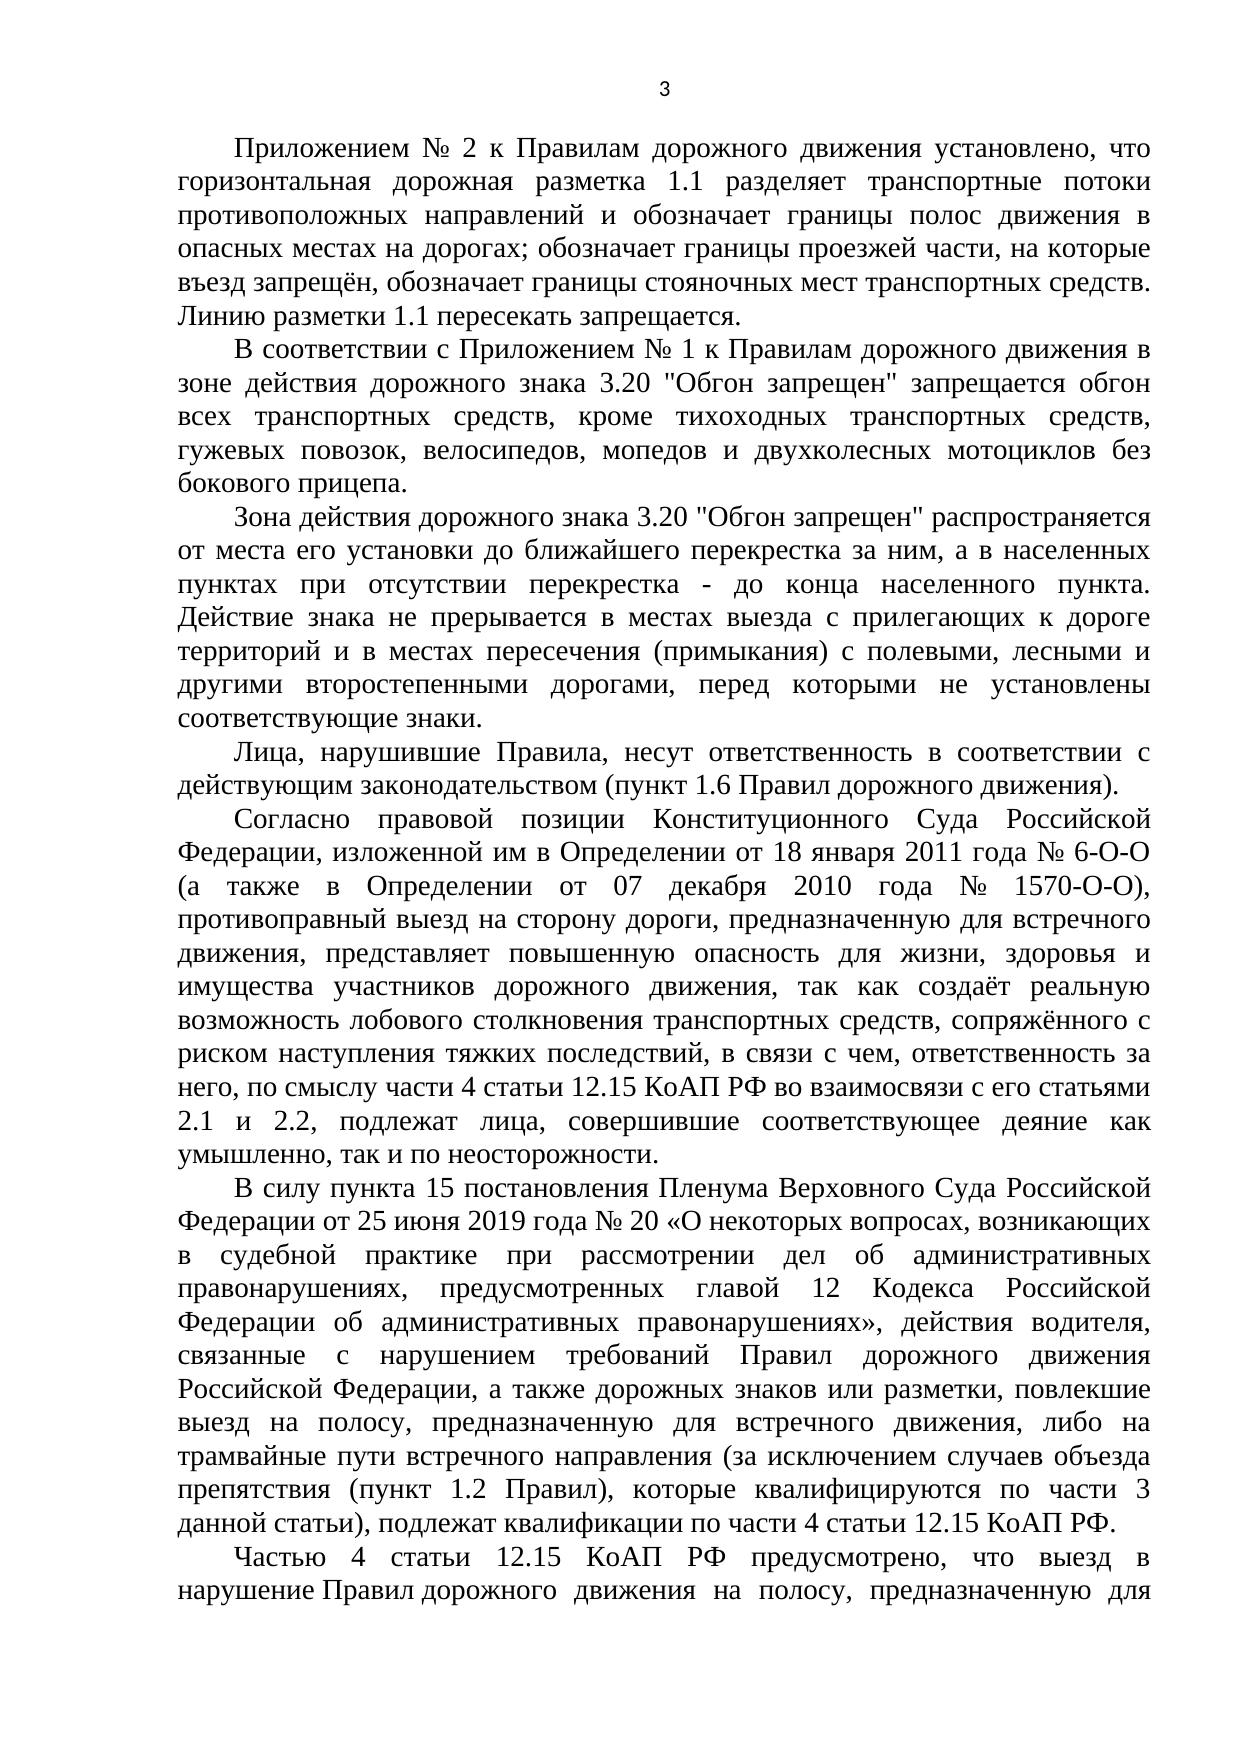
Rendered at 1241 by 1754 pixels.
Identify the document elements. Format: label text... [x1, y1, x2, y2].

text Согласно правовой позиции Конституционного Суда Российской Федерации, изложенной им в Определении от 18 января 2011 года № 6-О-О (а также в Определении от 07 декабря 2010 года № 1570-О-О), противоправный выезд на сторону дороги, предназначенную для встречного движения, представляет повышенную опасность для жизни, здоровья и имущества участников дорожного движения, так как создаёт реальную возможность лобового столкновения транспортных средств, сопряжённого с риском наступления тяжких последствий, в связи с чем, ответственность за него, по смыслу части 4 статьи 12.15 КоАП РФ во взаимосвязи с его статьями 2.1 и 2.2, подлежат лица, совершившие соответствующее деяние как умышленно, так и по неосторожности. [177, 801, 1152, 1170]
text В силу пункта 15 постановления Пленума Верховного Суда Российской Федерации от 25 июня 2019 года № 20 «О некоторых вопросах, возникающих в судебной практике при рассмотрении дел об административных правонарушениях, предусмотренных главой 12 Кодекса Российской Федерации об административных правонарушениях», действия водителя, связанные с нарушением требований Правил дорожного движения Российской Федерации, а также дорожных знаков или разметки, повлекшие выезд на полосу, предназначенную для встречного движения, либо на трамвайные пути встречного направления (за исключением случаев объезда препятствия (пункт 1.2 Правил), которые квалифицируются по части 3 данной статьи), подлежат квалификации по части 4 статьи 12.15 КоАП РФ. [177, 1170, 1152, 1539]
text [177, 1539, 1152, 1606]
text Зона действия дорожного знака 3.20 "Обгон запрещен" распространяется от места его установки до ближайшего перекрестка за ним, а в населенных пунктах при отсутствии перекрестка - до конца населенного пункта. Действие знака не прерывается в местах выезда с прилегающих к дороге территорий и в местах пересечения (примыкания) с полевыми, лесными и другими второстепенными дорогами, перед которыми не установлены соответствующие знаки. [177, 499, 1152, 734]
text В соответствии с Приложением № 1 к Правилам дорожного движения в зоне действия дорожного знака 3.20 "Обгон запрещен" запрещается обгон всех транспортных средств, кроме тихоходных транспортных средств, гужевых повозок, велосипедов, мопедов и двухколесных мотоциклов без бокового прицепа. [177, 331, 1152, 499]
text Приложением № 2 к Правилам дорожного движения установлено, что горизонтальная дорожная разметка 1.1 разделяет транспортные потоки противоположных направлений и обозначает границы полос движения в опасных местах на дорогах; обозначает границы проезжей части, на которые въезд запрещён, обозначает границы стояночных мест транспортных средств. Линию разметки 1.1 пересекать запрещается. [177, 130, 1152, 331]
text Лица, нарушившие Правила, несут ответственность в соответствии с действующим законодательством (пункт 1.6 Правил дорожного движения). [177, 734, 1152, 801]
